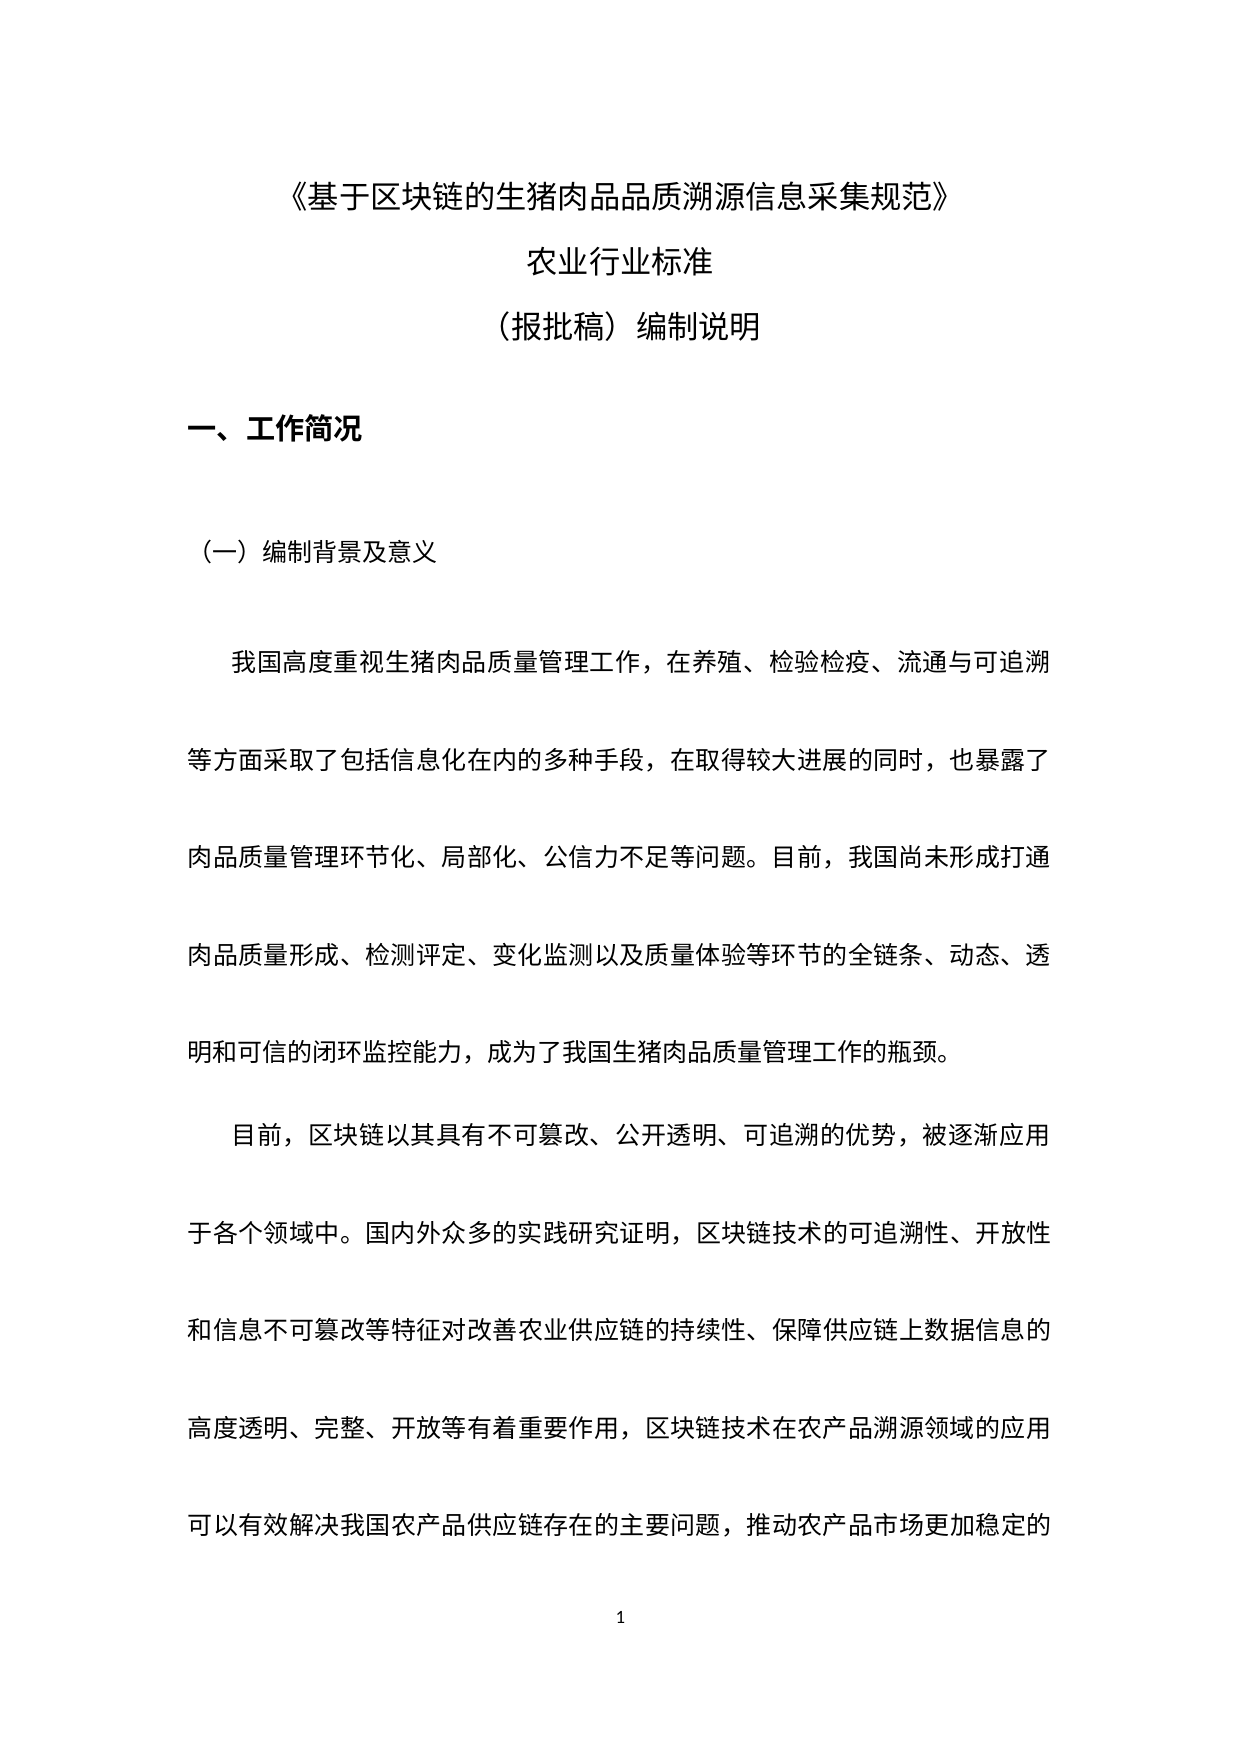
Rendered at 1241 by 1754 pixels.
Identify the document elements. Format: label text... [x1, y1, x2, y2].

subtitle （一）编制背景及意义 [187, 518, 1053, 583]
text 《基于区块链的生猪肉品品质溯源信息采集规范》 [187, 162, 1053, 227]
subtitle 一、工作简况 [187, 394, 1053, 459]
text 我国高度重视生猪肉品质量管理工作，在养殖、检验检疫、流通与可追溯等方面采取了包括信息化在内的多种手段，在取得较大进展的同时，也暴露了肉品质量管理环节化、局部化、公信力不足等问题。目前，我国尚未形成打通肉品质量形成、检测评定、变化监测以及质量体验等环节的全链条、动态、透明和可信的闭环监控能力，成为了我国生猪肉品质量管理工作的瓶颈。 [187, 628, 1053, 1083]
text 农业行业标准 [187, 227, 1053, 292]
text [187, 1101, 1053, 1556]
text （报批稿）编制说明 [187, 292, 1053, 357]
